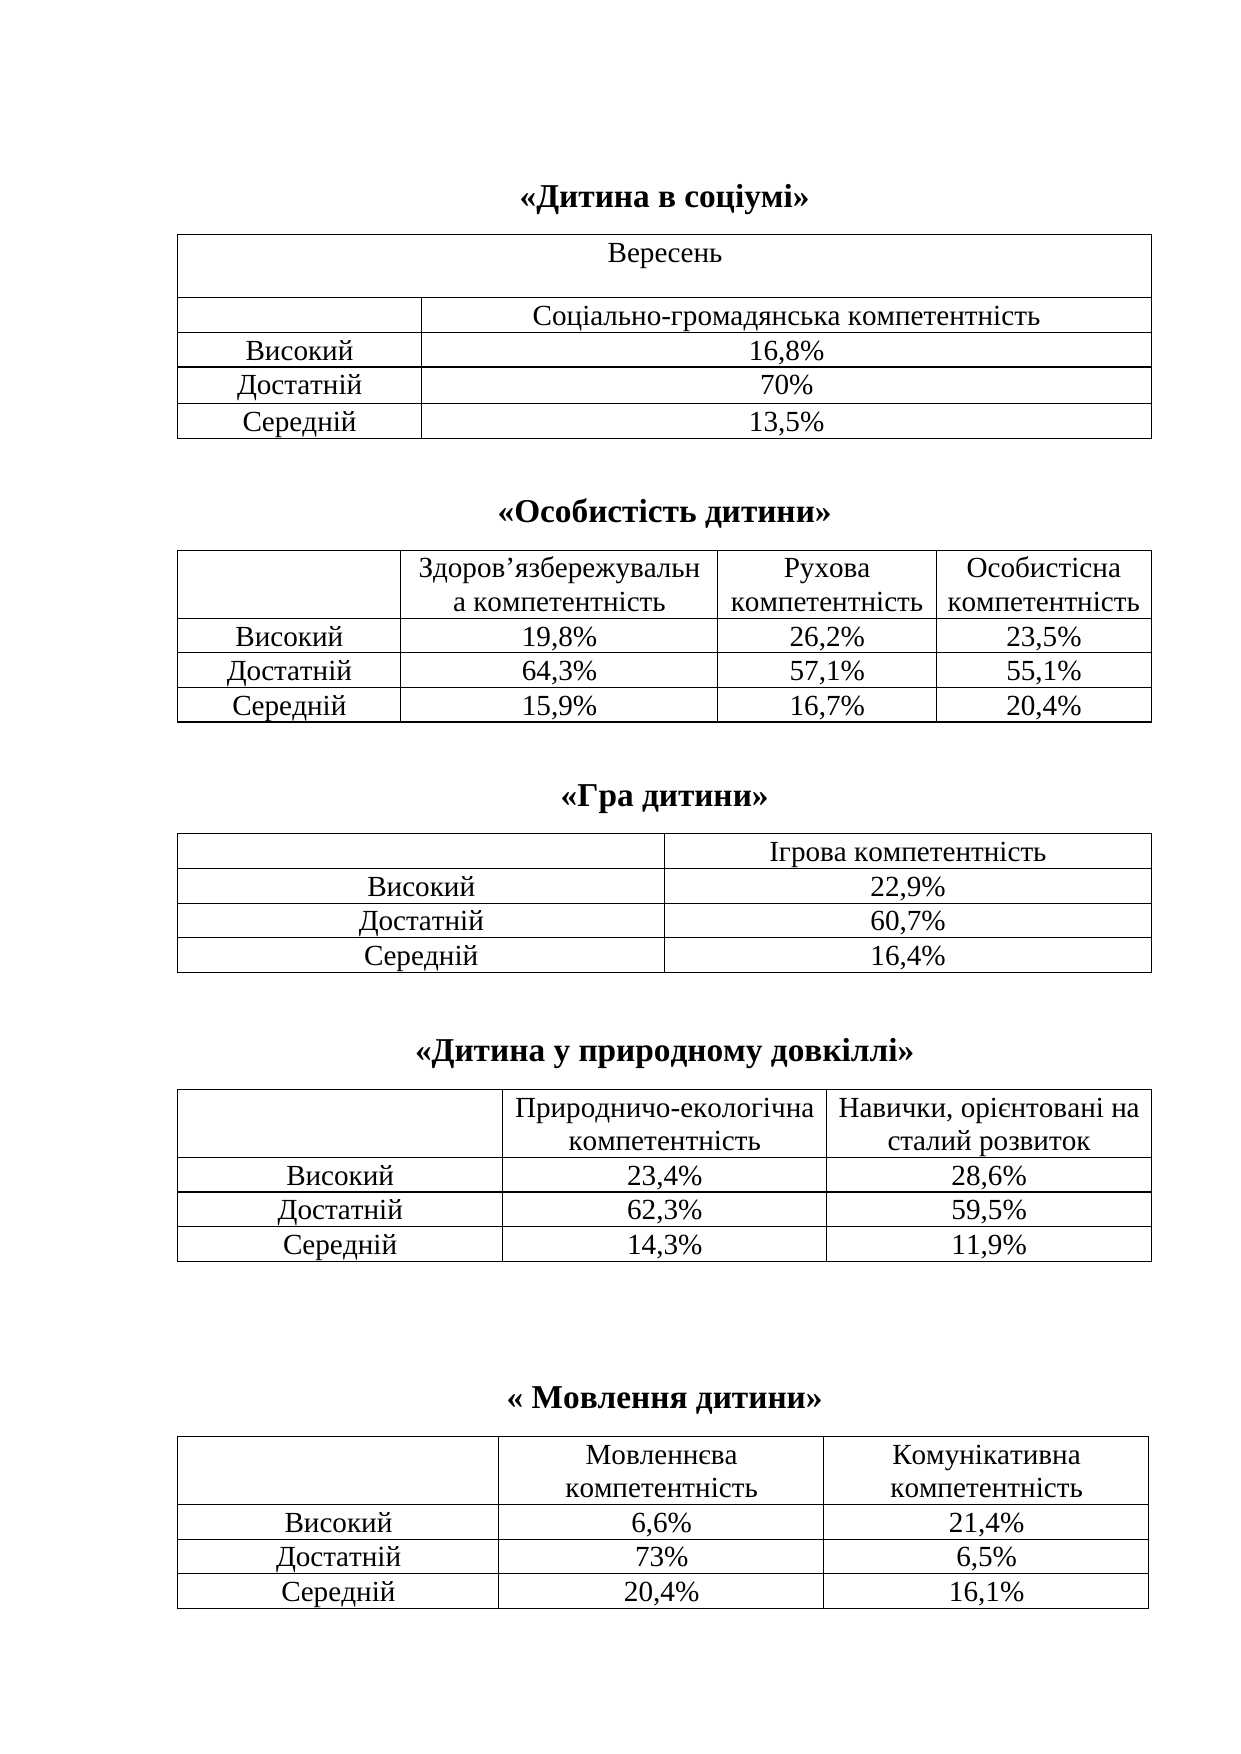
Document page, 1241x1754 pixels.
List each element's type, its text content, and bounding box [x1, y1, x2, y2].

table_cell 16,4% [665, 938, 1151, 972]
table_cell 57,1% [718, 653, 936, 687]
table_cell 73% [499, 1540, 823, 1573]
table_cell Високий [178, 869, 664, 902]
table_cell 16,7% [718, 688, 936, 721]
table_cell 28,6% [827, 1158, 1151, 1191]
table_cell 55,1% [937, 653, 1151, 687]
table_header Особистісна компетентність [937, 551, 1151, 618]
table_cell Високий [178, 1505, 498, 1538]
table_header Рухова компетентність [718, 551, 936, 618]
table_cell Достатній [178, 1540, 498, 1573]
table_cell 6,6% [499, 1505, 823, 1538]
table_header [178, 1437, 498, 1504]
table_cell 60,7% [665, 904, 1151, 937]
table_cell 16,8% [422, 333, 1151, 366]
table_cell 13,5% [422, 404, 1151, 438]
table_header Комунікативна компетентність [824, 1437, 1148, 1504]
table_cell 21,4% [824, 1505, 1148, 1538]
table_cell Достатній [178, 1193, 502, 1226]
table_header Мовленнєва компетентність [499, 1437, 823, 1504]
table_cell 6,5% [824, 1540, 1148, 1573]
table_header Навички, орієнтовані на сталий розвиток [827, 1090, 1151, 1157]
table_cell 20,4% [937, 688, 1151, 721]
table_cell 70% [422, 368, 1151, 403]
table_header Природничо-екологічна компетентність [503, 1090, 826, 1157]
table_cell Високий [178, 619, 400, 652]
table_cell Соціально-громадянська компетентність [422, 298, 1151, 332]
table_cell Високий [178, 333, 421, 366]
text «Особистість дитини» [177, 492, 1152, 530]
table_cell 20,4% [499, 1574, 823, 1608]
table_cell 11,9% [827, 1227, 1151, 1261]
table_cell 23,5% [937, 619, 1151, 652]
table_header Здоров’язбережувальна компетентність [401, 551, 717, 618]
table_cell 23,4% [503, 1158, 826, 1191]
table_header [178, 834, 664, 868]
table_cell Достатній [178, 653, 400, 687]
table_header Вересень [178, 235, 1151, 297]
table_header Ігрова компетентність [665, 834, 1151, 868]
table_cell 19,8% [401, 619, 717, 652]
table_cell Середній [178, 1574, 498, 1608]
table_cell Достатній [178, 904, 664, 937]
table_cell Середній [178, 1227, 502, 1261]
table_cell Середній [178, 404, 421, 438]
table_cell 59,5% [827, 1193, 1151, 1226]
table_cell [178, 298, 421, 332]
table_cell Достатній [178, 368, 421, 403]
text «Дитина у природному довкіллі» [177, 1031, 1152, 1069]
text «Гра дитини» [177, 775, 1152, 814]
table_cell 22,9% [665, 869, 1151, 902]
table_cell 14,3% [503, 1227, 826, 1261]
table_cell 64,3% [401, 653, 717, 687]
table_header [178, 1090, 502, 1157]
table_cell 26,2% [718, 619, 936, 652]
text « Мовлення дитини» [177, 1378, 1152, 1416]
table_cell 62,3% [503, 1193, 826, 1226]
table_cell Середній [178, 938, 664, 972]
table_cell Високий [178, 1158, 502, 1191]
table_cell 16,1% [824, 1574, 1148, 1608]
table_cell 15,9% [401, 688, 717, 721]
table_header [178, 551, 400, 618]
text «Дитина в соціумі» [177, 176, 1152, 214]
table_cell Середній [178, 688, 400, 721]
